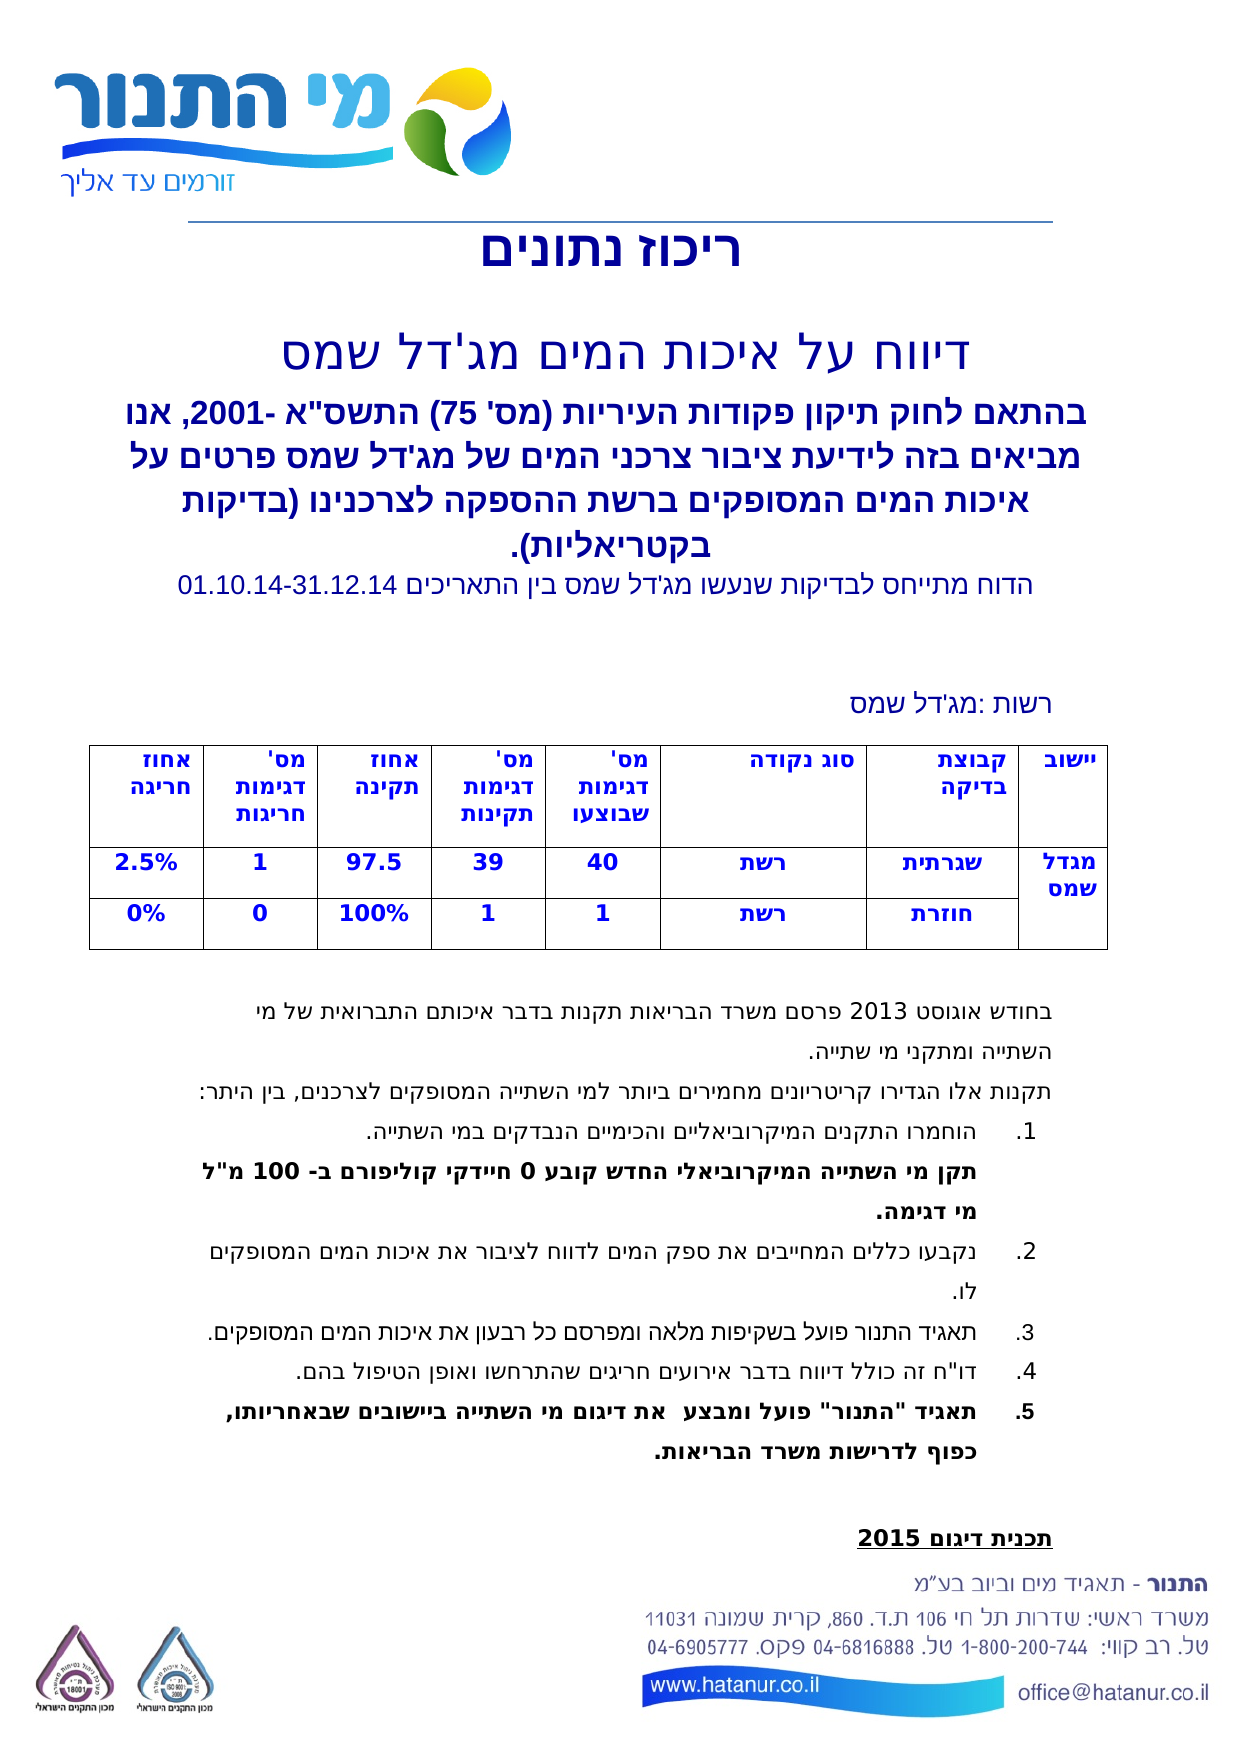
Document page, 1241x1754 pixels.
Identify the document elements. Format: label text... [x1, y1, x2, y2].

list דו"ח זה כולל דיווח בדבר אירועים חריגים שהתרחשו ואופן הטיפול בהם. [187, 1358, 1015, 1384]
table_cell 39 [432, 848, 545, 898]
table_header סוג נקודה [661, 746, 866, 847]
table_header אחוז תקינה [318, 746, 431, 847]
list הוחמרו התקנים המיקרוביאליים והכימיים הנבדקים במי השתייה. [187, 1118, 1015, 1145]
table_cell 1 [432, 899, 545, 948]
table_cell 100% [318, 899, 431, 948]
list נקבעו כללים המחייבים את ספק המים לדווח לציבור את איכות המים המסופקים לו. [187, 1238, 1015, 1305]
table_cell רשת [661, 848, 866, 898]
table_header אחוז חריגה [90, 746, 203, 847]
table_cell 1 [546, 899, 660, 948]
list תקן מי השתייה המיקרוביאלי החדש קובע 0 חיידקי קוליפורם ב- 100 מ"ל מי דגימה. [187, 1158, 978, 1225]
list תאגיד התנור פועל בשקיפות מלאה ומפרסם כל רבעון את איכות המים המסופקים. [187, 1318, 1015, 1345]
text רשות :מג'דל שמס [187, 688, 1053, 719]
picture [14, 1568, 1224, 1722]
table_cell 2.5% [90, 848, 203, 898]
table_cell שגרתית [867, 848, 1018, 898]
table_header מס' דגימות תקינות [432, 746, 545, 847]
table_cell רשת [661, 899, 866, 948]
table_cell חוזרת [867, 899, 1018, 948]
table_header קבוצת בדיקה [867, 746, 1018, 847]
table_cell 97.5 [318, 848, 431, 898]
table_header מס' דגימות חריגות [204, 746, 317, 847]
table_cell 0% [90, 899, 203, 948]
picture [17, 58, 536, 209]
list תאגיד "התנור" פועל ומבצע את דיגום מי השתייה ביישובים שבאחריותו, כפוף לדרישות משרד הבריאות. [187, 1398, 1015, 1465]
table_cell 40 [546, 848, 660, 898]
text תכנית דיגום 2015 [187, 1525, 1053, 1552]
table_cell 1 [204, 848, 317, 898]
text בחודש אוגוסט 2013 פרסם משרד הבריאות תקנות בדבר איכותם התברואית של מי השתייה ומתקני מי שתייה. [187, 998, 1053, 1065]
table_header יישוב [1019, 746, 1107, 847]
table_cell מגדל שמס [1019, 848, 1107, 948]
table_cell 0 [204, 899, 317, 948]
table_header מס' דגימות שבוצעו [546, 746, 660, 847]
text תקנות אלו הגדירו קריטריונים מחמירים ביותר למי השתייה המסופקים לצרכנים, בין היתר: [187, 1078, 1053, 1105]
